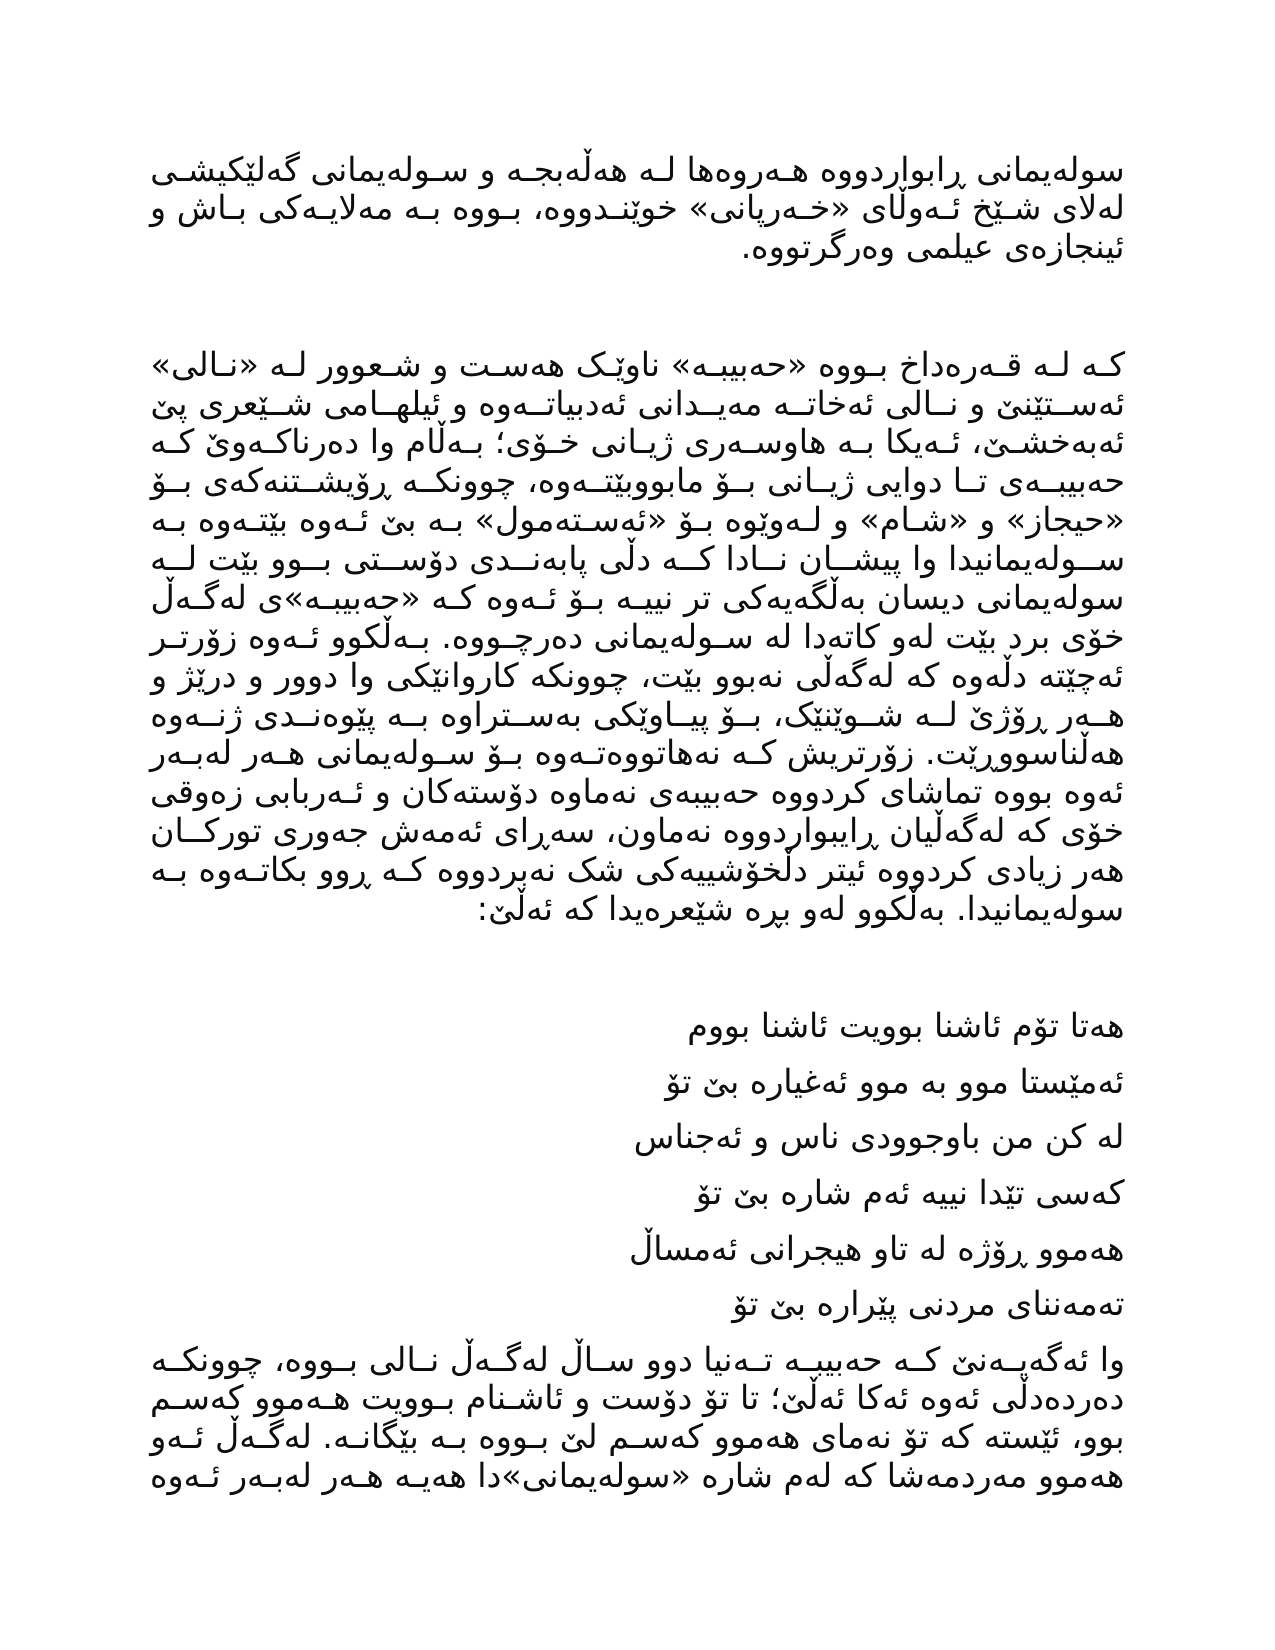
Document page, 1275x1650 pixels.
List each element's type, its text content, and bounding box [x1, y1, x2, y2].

text لە کن من باوجوودی ناس و ئەجناس [150, 1118, 1125, 1157]
text هەتا تۆم ئاشنا بوویت ئاشنا بووم [150, 1007, 1125, 1046]
text تەمەننای مردنی پێرارە بێ تۆ [150, 1284, 1125, 1323]
text کە لە قەرەداخ بووە «حەبیبە» ناوێک هەست و شعوور لە «نالی» ئەستێنێ و نالی ئەخاتە مەیدانی ئەدبیاتەوە و ئیلهامی شێعری پێ ئەبەخشێ، ئەیکا بە هاوسەری ژیانی خۆی؛ بەڵام وا دەرناکەوێ کە حەبیبەی تا دوایی ژیانی بۆ مابووبێتەوە، چوونکە ڕۆیشتنەکەی بۆ «حیجاز» و «شام» و لەوێوە بۆ «ئەستەمول» بە بێ ئەوە بێتەوە بە سولەیمانیدا وا پیشان نادا کە دڵی پابەندی دۆستی بوو بێت لە سولەیمانی دیسان بەڵگەیەکی تر نییە بۆ ئەوە کە «حەبیبە»ی لەگەڵ خۆی برد بێت لەو کاتەدا لە سولەیمانی دەرچووە. بەڵکوو ئەوە زۆرتر ئەچێتە دڵەوە کە لەگەڵی نەبوو بێت، چوونکە کاروانێکی وا دوور و درێژ و هەر ڕۆژێ لە شوێنێک، بۆ پیاوێکی بەستراوە بە پێوەندی ژنەوە هەڵناسووڕێت. زۆرتریش کە نەهاتووەتەوە بۆ سولەیمانی هەر لەبەر ئەوە بووە تماشای کردووە حەبیبەی نەماوە دۆستەکان و ئەربابی زەوقی خۆی کە لەگەڵیان ڕایبواردووە نەماون، سەڕای ئەمەش جەوری تورکان هەر زیادی کردووە ئیتر دڵخۆشییەکی شک نەبردووە کە ڕوو بکاتەوە بە سولەیمانیدا. بەڵکوو لەو بڕە شێعرەیدا کە ئەڵێ: [150, 345, 1125, 928]
text کەسی تێدا نییە ئەم شارە بێ تۆ [150, 1173, 1125, 1212]
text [150, 150, 1125, 267]
text ئەمێستا موو بە موو ئەغیارە بێ تۆ [150, 1062, 1125, 1101]
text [150, 1340, 1125, 1495]
text هەموو ڕۆژە لە تاو هیجرانی ئەمساڵ [150, 1229, 1125, 1268]
